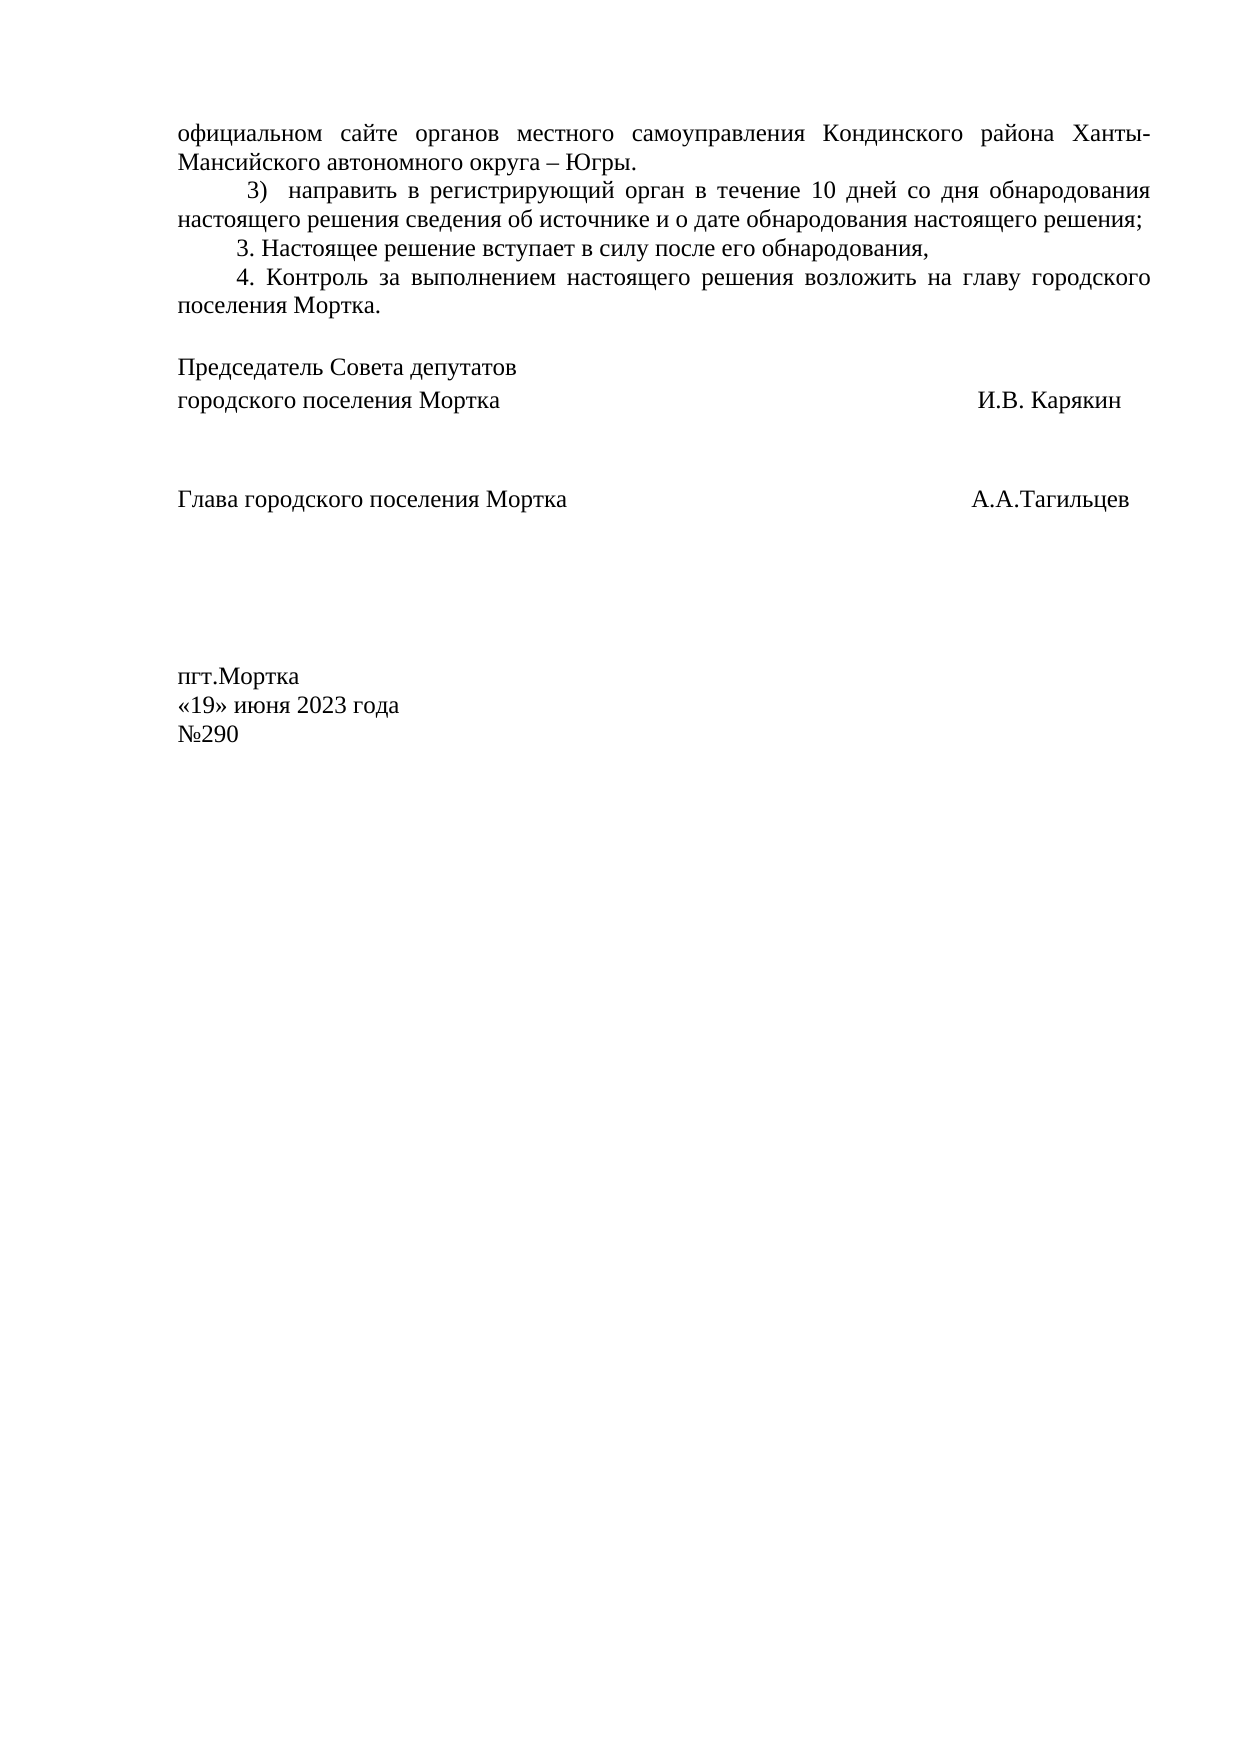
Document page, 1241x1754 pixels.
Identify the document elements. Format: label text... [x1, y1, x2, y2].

text пгт.Мортка [177, 661, 1152, 690]
text 3) направить в регистрирующий орган в течение 10 дней со дня обнародования настоящего решения сведения об источнике и о дате обнародования настоящего решения; [177, 176, 1152, 233]
text городского поселения Мортка И.В. Карякин [177, 385, 1152, 414]
text 4. Контроль за выполнением настоящего решения возложить на главу городского поселения Мортка. [177, 262, 1152, 319]
text №290 [177, 719, 1152, 747]
text 3. Настоящее решение вступает в силу после его обнародования, [177, 233, 1152, 262]
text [177, 118, 1152, 176]
text Глава городского поселения Мортка А.А.Тагильцев [177, 484, 1152, 513]
text Председатель Совета депутатов [177, 352, 1152, 381]
text «19» июня 2023 года [177, 690, 1152, 719]
